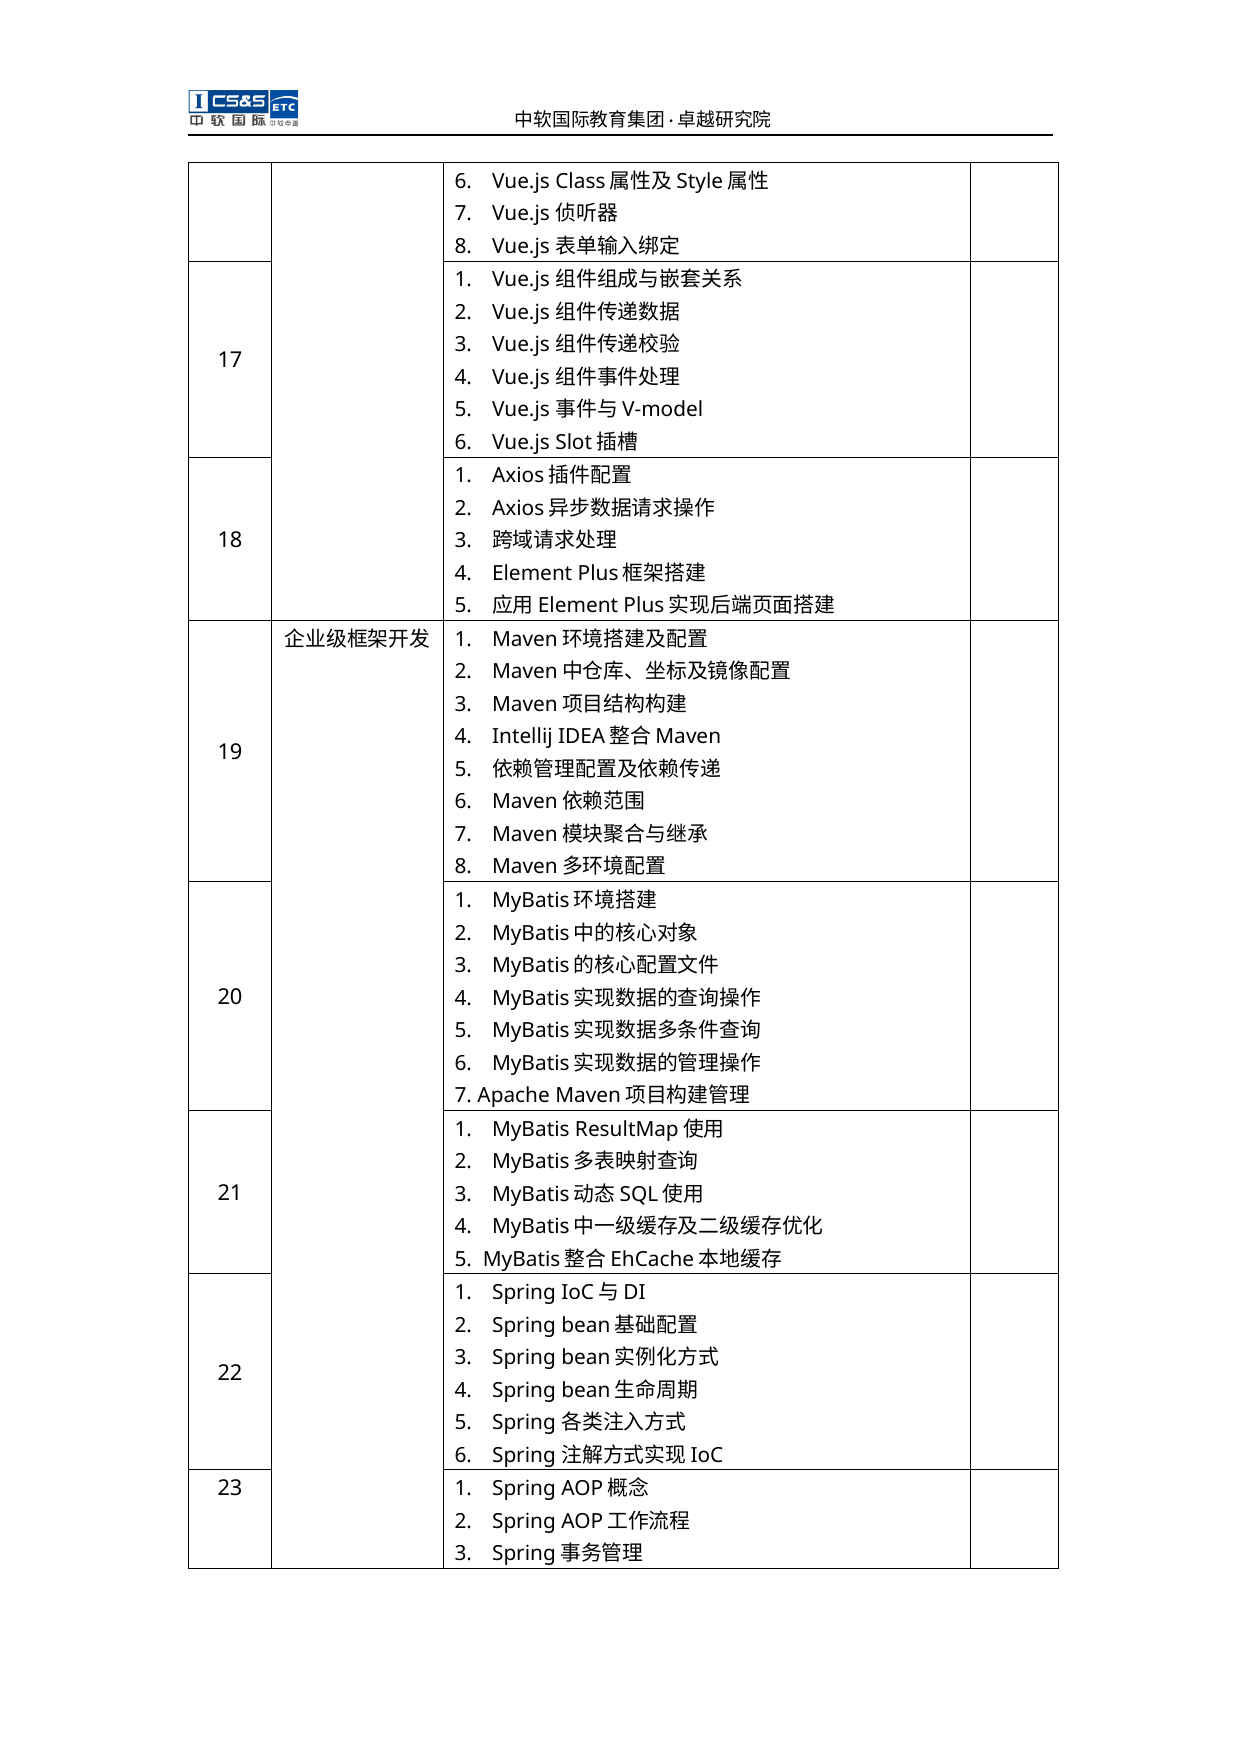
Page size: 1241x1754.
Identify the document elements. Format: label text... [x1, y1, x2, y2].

table_cell Axios插件配置 Axios异步数据请求操作 跨域请求处理 Element Plus框架搭建 应用Element Plus实现后端页面搭建 [444, 458, 970, 620]
table_cell 21 [189, 1111, 271, 1273]
table_cell [971, 1470, 1058, 1568]
table_cell [971, 1274, 1058, 1469]
table_cell 19 [189, 621, 271, 881]
table_cell 企业级框架开发 [272, 621, 443, 1568]
table_cell 16 [189, 163, 271, 261]
table_cell MyBatis ResultMap使用 MyBatis多表映射查询 MyBatis动态SQL使用 MyBatis中一级缓存及二级缓存优化 5. MyBatis整合EhCache本地缓存 [444, 1111, 970, 1273]
table_cell [971, 163, 1058, 261]
table_cell 22 [189, 1274, 271, 1469]
table_cell 18 [189, 458, 271, 620]
table_cell [971, 458, 1058, 620]
table_cell [971, 621, 1058, 881]
table_cell [971, 262, 1058, 457]
table_cell Vue.js 组件组成与嵌套关系 Vue.js 组件传递数据 Vue.js 组件传递校验 Vue.js 组件事件处理 Vue.js 事件与V-model Vue.js Slot插槽 [444, 262, 970, 457]
table_cell Spring IoC与DI Spring bean基础配置 Spring bean实例化方式 Spring bean生命周期 Spring 各类注入方式 Spring 注解方式实现IoC [444, 1274, 970, 1469]
table_cell MyBatis环境搭建 MyBatis中的核心对象 MyBatis的核心配置文件 MyBatis实现数据的查询操作 MyBatis实现数据多条件查询 MyBatis实现数据的管理操作 7. Apache Maven项目构建管理 [444, 882, 970, 1110]
table_cell 23 [189, 1470, 271, 1568]
table_cell 20 [189, 882, 271, 1110]
table_cell 17 [189, 262, 271, 457]
table_cell [971, 1111, 1058, 1273]
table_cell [444, 1470, 970, 1568]
table_cell Maven环境搭建及配置 Maven中仓库、坐标及镜像配置 Maven项目结构构建 Intellij IDEA整合Maven 依赖管理配置及依赖传递 Maven依赖范围 Maven模块聚合与继承 Maven多环境配置 [444, 621, 970, 881]
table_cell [444, 163, 970, 261]
table_cell [971, 882, 1058, 1110]
picture [187, 88, 299, 127]
